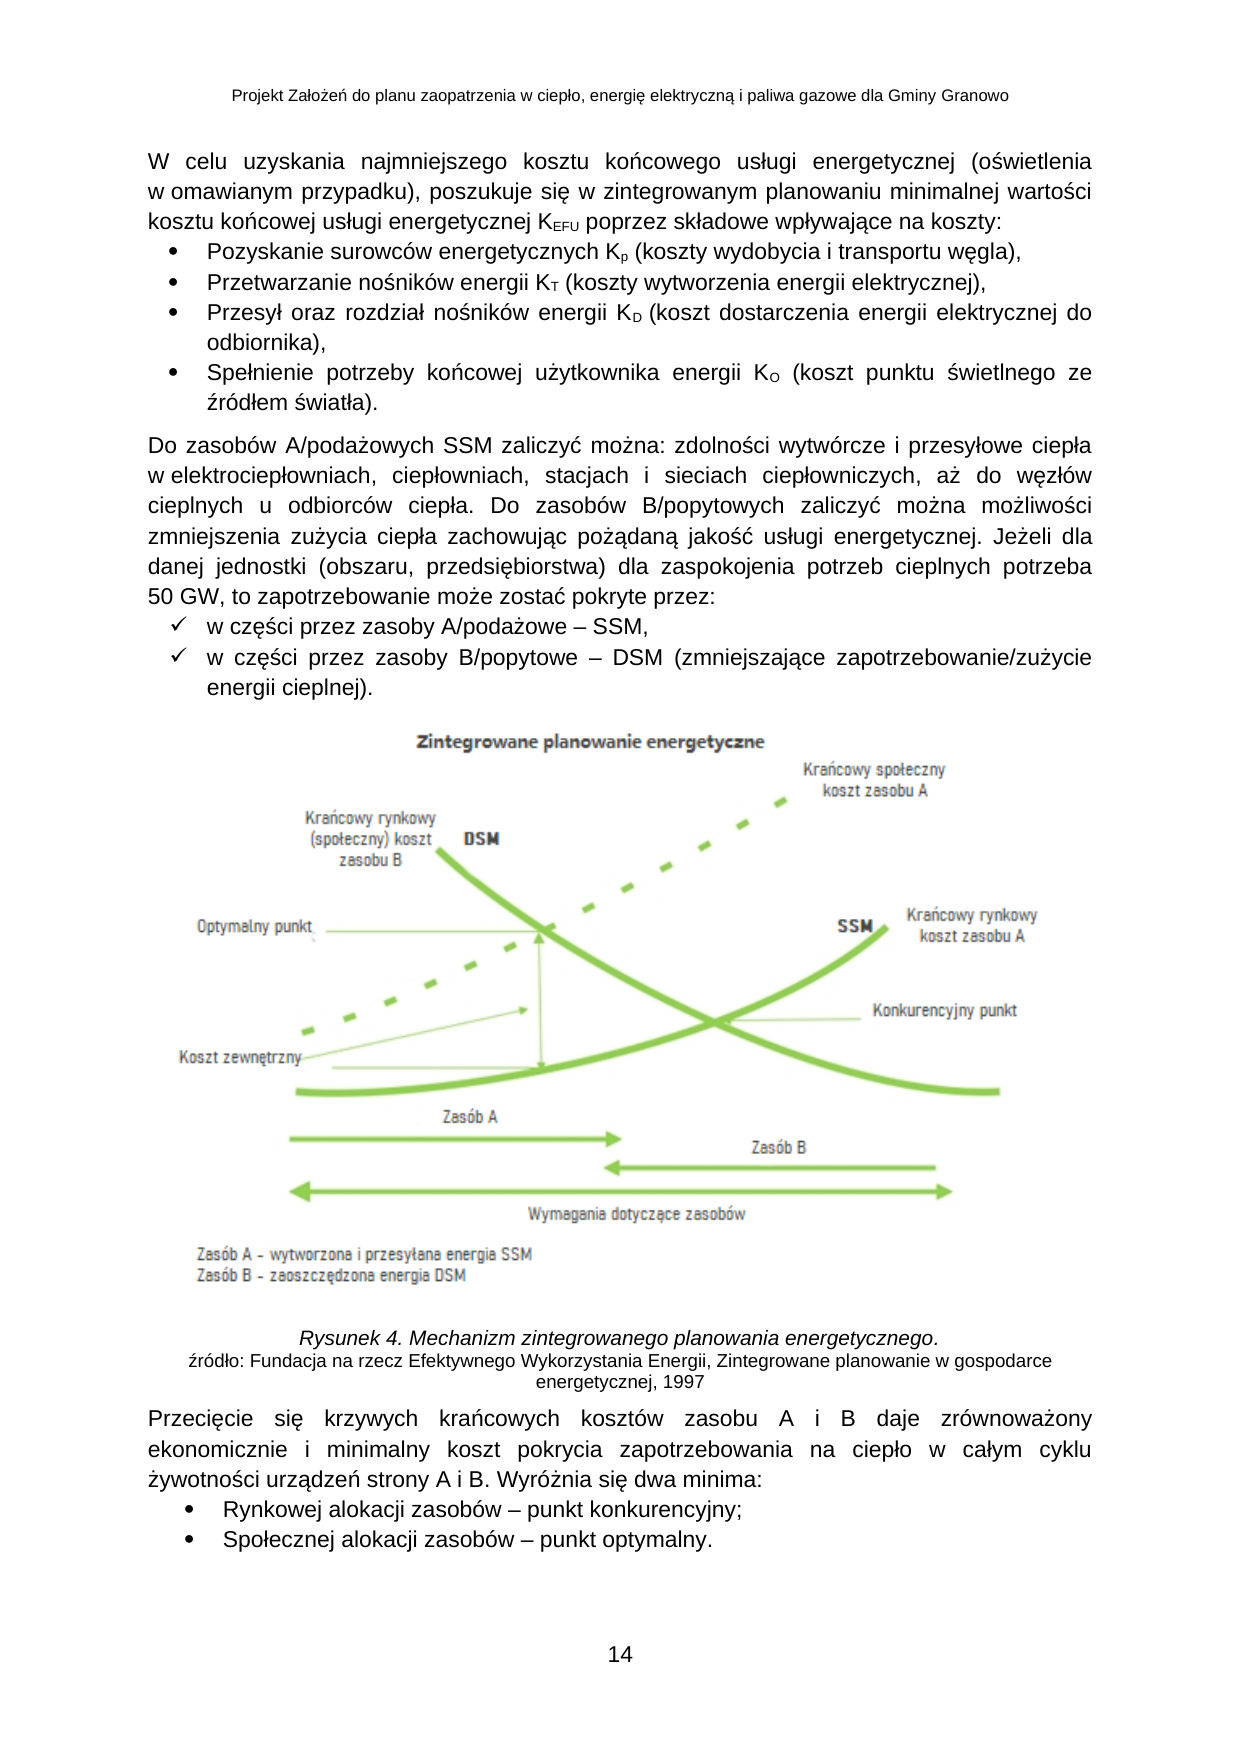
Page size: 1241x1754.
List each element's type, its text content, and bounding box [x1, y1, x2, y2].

list Rynkowej alokacji zasobów – punkt konkurencyjny; [185, 1496, 1093, 1522]
text źródło: Fundacja na rzecz Efektywnego Wykorzystania Energii, Zintegrowane planowanie w gospodarce energetycznej, 1997 [148, 1350, 1093, 1393]
text Rysunek 4. Mechanizm zintegrowanego planowania energetycznego. [148, 1326, 1093, 1350]
list Przetwarzanie nośników energii KT (koszty wytworzenia energii elektrycznej), [169, 268, 1093, 295]
picture [147, 716, 1093, 1322]
list w części przez zasoby B/popytowe – DSM (zmniejszające zapotrzebowanie/zużycie energii cieplnej). [169, 643, 1093, 700]
list Spełnienie potrzeby końcowej użytkownika energii KO (koszt punktu świetlnego ze źródłem światła). [169, 359, 1093, 416]
list w części przez zasoby A/podażowe – SSM, [169, 613, 1093, 639]
text Do zasobów A/podażowych SSM zaliczyć można: zdolności wytwórcze i przesyłowe ciepła w elektrociepłowniach, ciepłowniach, stacjach i sieciach ciepłowniczych, aż do węzłów cieplnych u odbiorców ciepła. Do zasobów B/popytowych zaliczyć można możliwości zmniejszenia zużycia ciepła zachowując pożądaną jakość usługi energetycznej. Jeżeli dla danej jednostki (obszaru, przedsiębiorstwa) dla zaspokojenia potrzeb cieplnych potrzeba 50 GW, to zapotrzebowanie może zostać pokryte przez: [148, 432, 1093, 609]
text Przecięcie się krzywych krańcowych kosztów zasobu A i B daje zrównoważony ekonomicznie i minimalny koszt pokrycia zapotrzebowania na ciepło w całym cyklu żywotności urządzeń strony A i B. Wyróżnia się dwa minima: [148, 1405, 1093, 1492]
list Przesył oraz rozdział nośników energii KD (koszt dostarczenia energii elektrycznej do odbiornika), [169, 299, 1093, 355]
list Społecznej alokacji zasobów – punkt optymalny. [185, 1526, 1093, 1553]
text W celu uzyskania najmniejszego kosztu końcowego usługi energetycznej (oświetlenia w omawianym przypadku), poszukuje się w zintegrowanym planowaniu minimalnej wartości kosztu końcowej usługi energetycznej KEFU poprzez składowe wpływające na koszty: [148, 148, 1093, 234]
list Pozyskanie surowców energetycznych Kp (koszty wydobycia i transportu węgla), [169, 238, 1093, 264]
